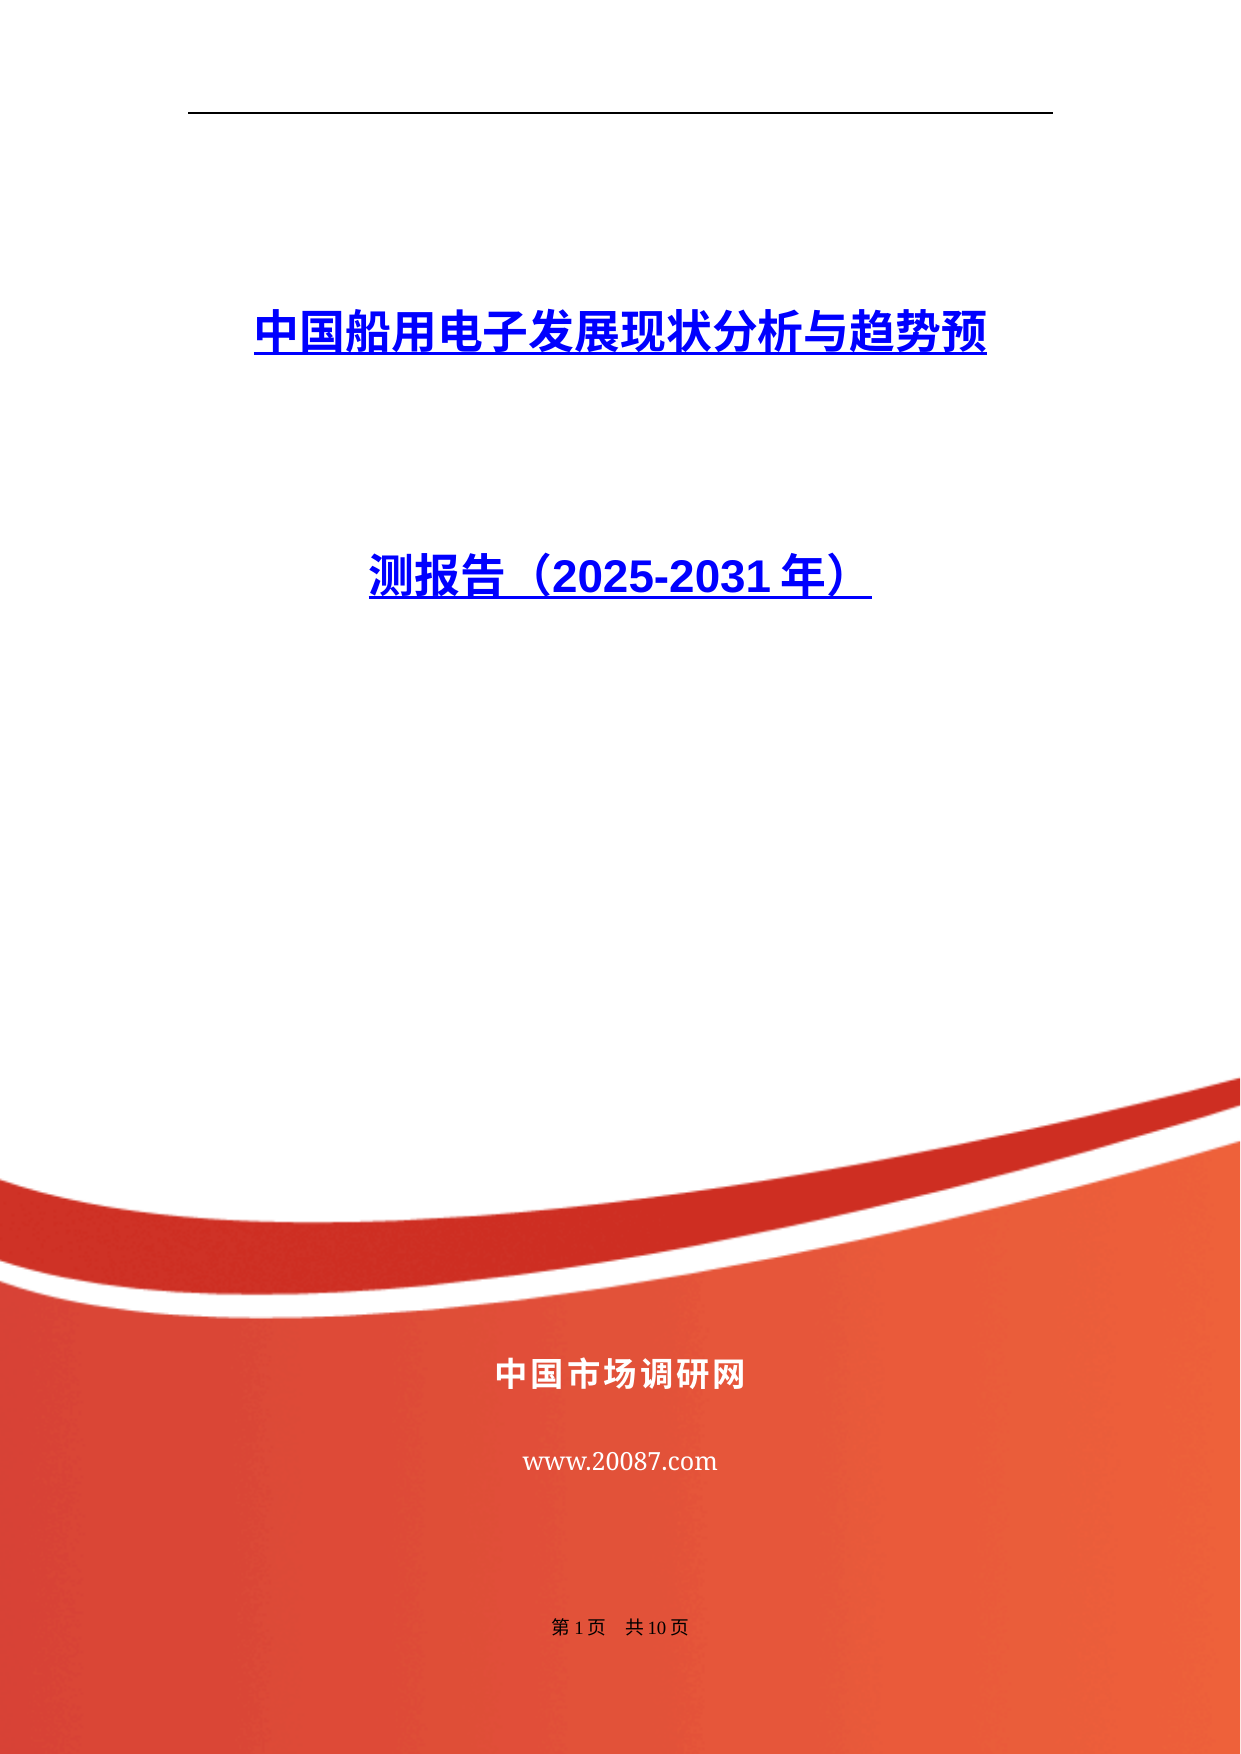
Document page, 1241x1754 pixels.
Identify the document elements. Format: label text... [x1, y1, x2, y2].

picture [0, 1006, 1241, 1754]
subtitle 中国市场调研网 [187, 1339, 1053, 1404]
table_header 中国船用电子发展现状分析与趋势预测报告（2025-2031年） [188, 207, 1053, 773]
text www.20087.com [187, 1428, 1053, 1493]
